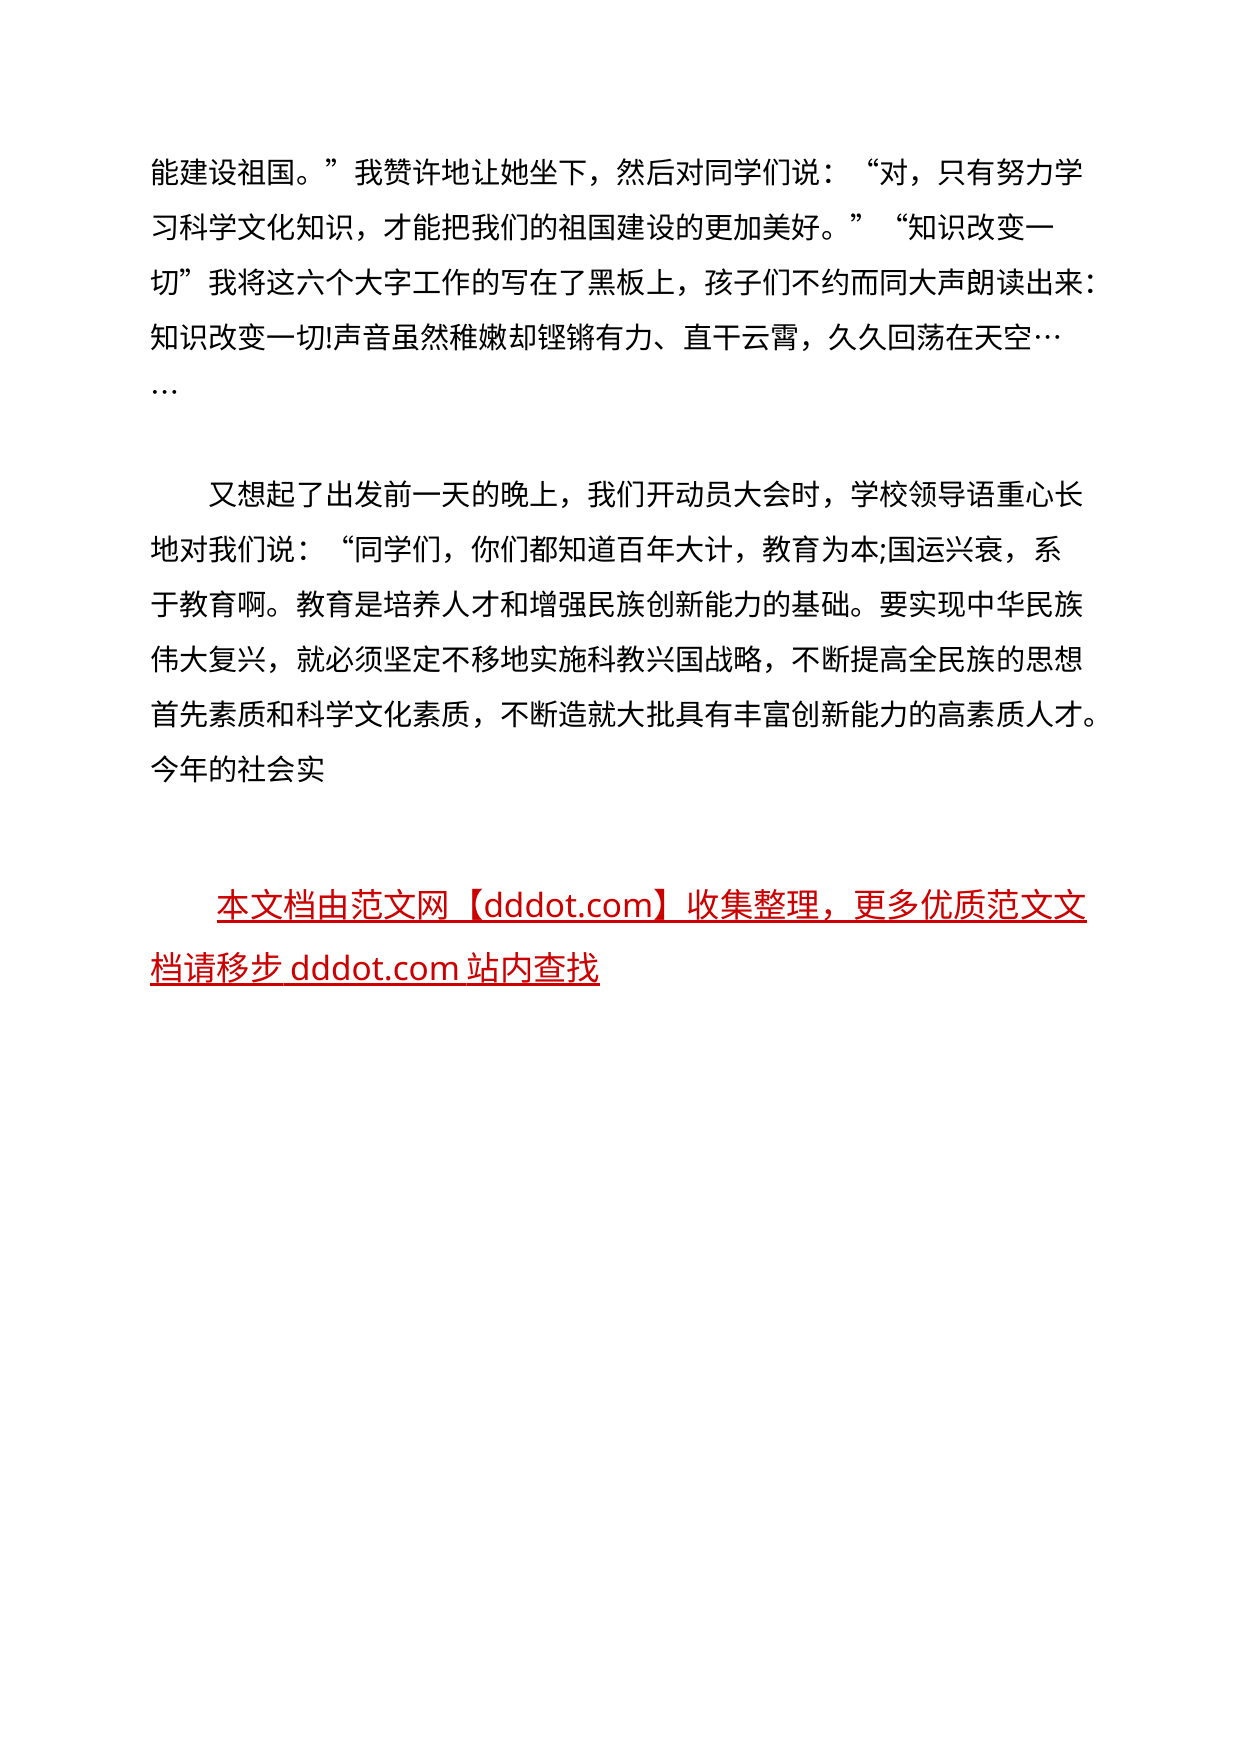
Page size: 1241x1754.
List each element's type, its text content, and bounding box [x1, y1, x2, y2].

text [150, 150, 1090, 412]
text 本文档由范文网【dddot.com】收集整理，更多优质范文文档请移步dddot.com站内查找 [150, 879, 1090, 990]
text 又想起了出发前一天的晚上，我们开动员大会时，学校领导语重心长地对我们说：“同学们，你们都知道百年大计，教育为本;国运兴衰，系于教育啊。教育是培养人才和增强民族创新能力的基础。要实现中华民族伟大复兴，就必须坚定不移地实施科教兴国战略，不断提高全民族的思想首先素质和科学文化素质，不断造就大批具有丰富创新能力的高素质人才。今年的社会实 [150, 471, 1090, 788]
